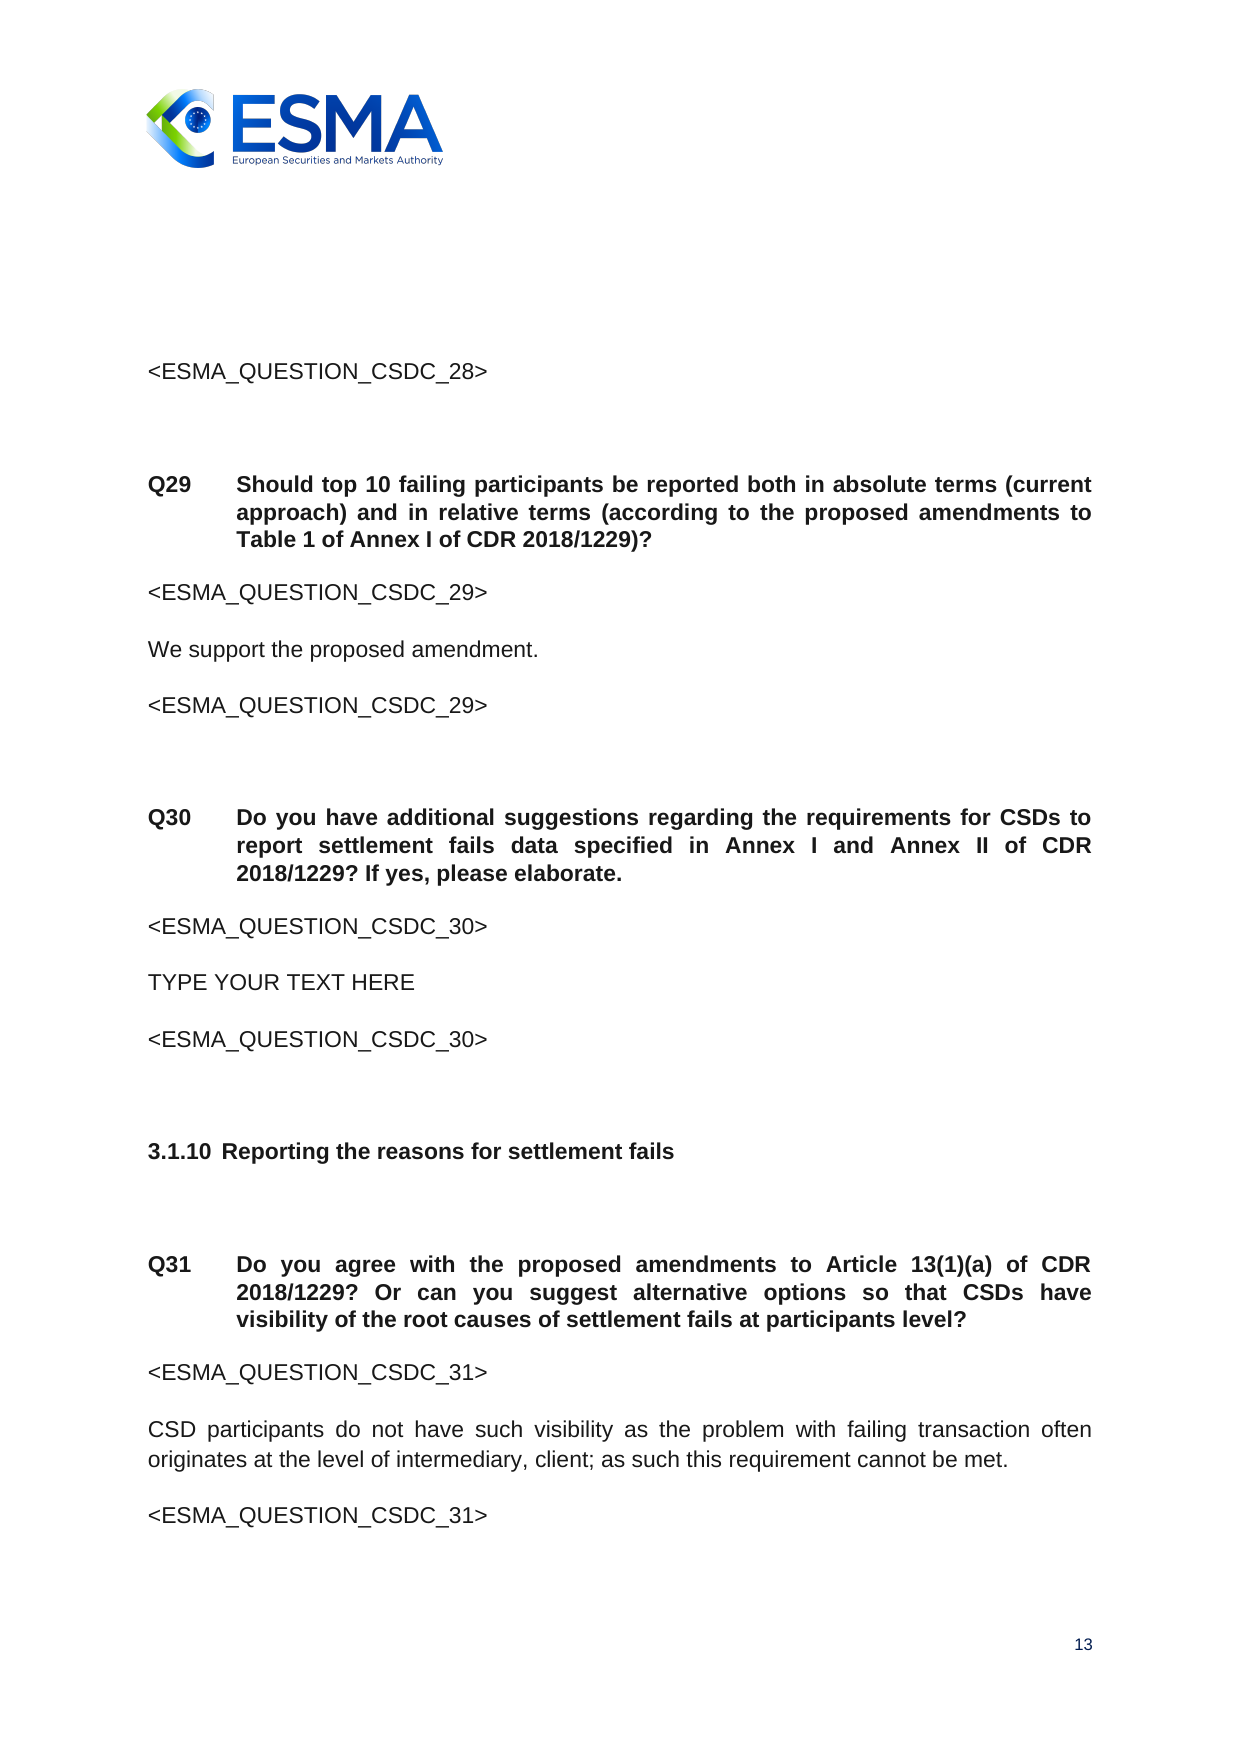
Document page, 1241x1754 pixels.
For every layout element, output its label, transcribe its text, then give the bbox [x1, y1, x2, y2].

text <ESMA_QUESTION_CSDC_30> [148, 913, 1093, 939]
text <ESMA_QUESTION_CSDC_30> [148, 1026, 1093, 1052]
text <ESMA_QUESTION_CSDC_31> [148, 1359, 1093, 1386]
picture [146, 89, 443, 168]
list Should top 10 failing participants be reported both in absolute terms (current approach) and in relative terms (according to the proposed amendments to Table 1 of Annex I of CDR 2018/1229)? [148, 471, 1093, 553]
text <ESMA_QUESTION_CSDC_29> [148, 579, 1093, 606]
text We support the proposed amendment. [148, 636, 1093, 662]
text CSD participants do not have such visibility as the problem with failing transaction often originates at the level of intermediary, client; as such this requirement cannot be met. [148, 1416, 1093, 1472]
list Do you agree with the proposed amendments to Article 13(1)(a) of CDR 2018/1229? Or can you suggest alternative options so that CSDs have visibility of the root causes of settlement fails at participants level? [148, 1251, 1093, 1333]
text TYPE YOUR TEXT HERE [148, 969, 1093, 996]
text <ESMA_QUESTION_CSDC_29> [148, 692, 1093, 718]
text <ESMA_QUESTION_CSDC_31> [148, 1502, 1093, 1528]
list Do you have additional suggestions regarding the requirements for CSDs to report settlement fails data specified in Annex I and Annex II of CDR 2018/1229? If yes, please elaborate. [148, 804, 1093, 887]
text 3.1.10 Reporting the reasons for settlement fails [148, 1138, 1093, 1164]
text <ESMA_QUESTION_CSDC_28> [148, 358, 1093, 384]
